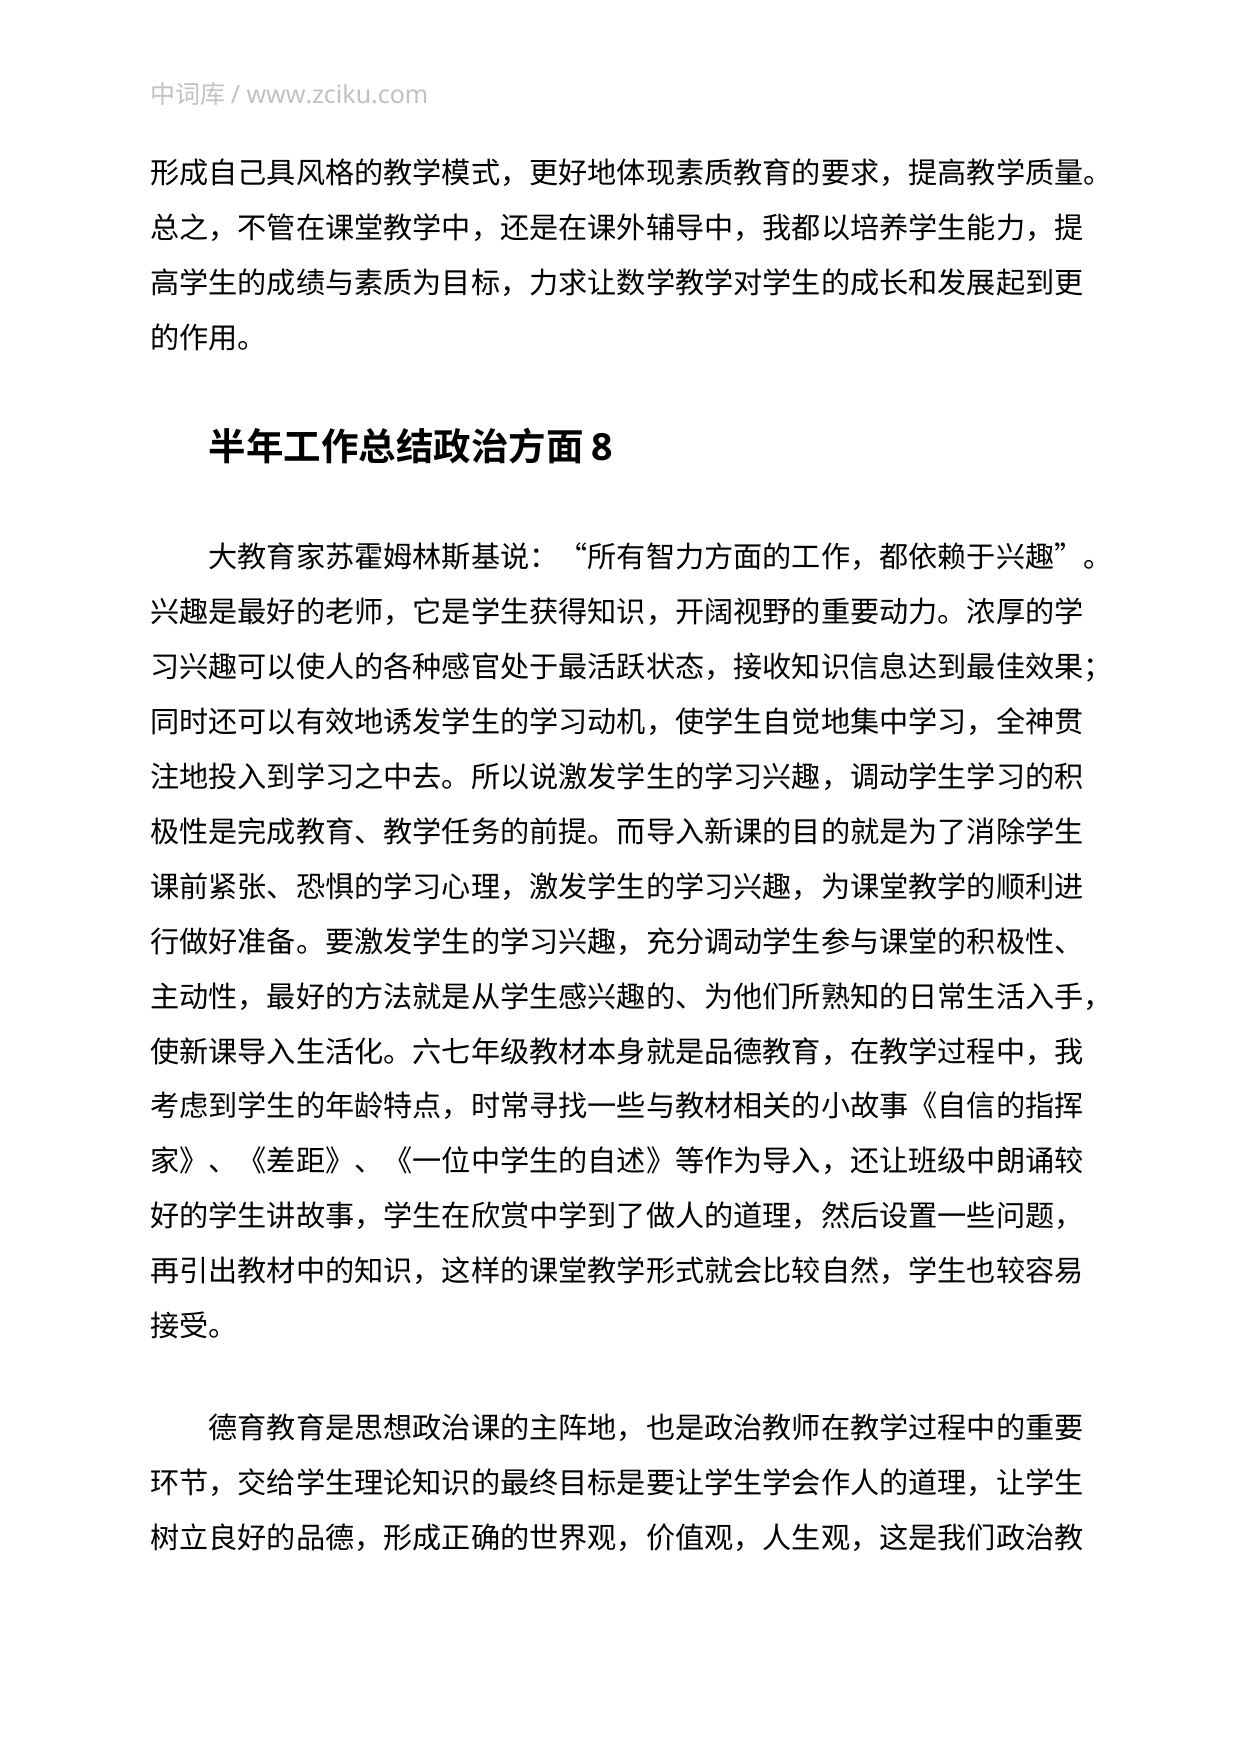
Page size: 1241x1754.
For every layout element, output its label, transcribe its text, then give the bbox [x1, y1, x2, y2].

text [150, 1404, 1090, 1556]
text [150, 150, 1090, 357]
text 半年工作总结政治方面8 [150, 416, 1090, 471]
text 大教育家苏霍姆林斯基说：“所有智力方面的工作，都依赖于兴趣”。兴趣是最好的老师，它是学生获得知识，开阔视野的重要动力。浓厚的学习兴趣可以使人的各种感官处于最活跃状态，接收知识信息达到最佳效果；同时还可以有效地诱发学生的学习动机，使学生自觉地集中学习，全神贯注地投入到学习之中去。所以说激发学生的学习兴趣，调动学生学习的积极性是完成教育、教学任务的前提。而导入新课的目的就是为了消除学生课前紧张、恐惧的学习心理，激发学生的学习兴趣，为课堂教学的顺利进行做好准备。要激发学生的学习兴趣，充分调动学生参与课堂的积极性、主动性，最好的方法就是从学生感兴趣的、为他们所熟知的日常生活入手，使新课导入生活化。六七年级教材本身就是品德教育，在教学过程中，我考虑到学生的年龄特点，时常寻找一些与教材相关的小故事《自信的指挥家》、《差距》、《一位中学生的自述》等作为导入，还让班级中朗诵较好的学生讲故事，学生在欣赏中学到了做人的道理，然后设置一些问题，再引出教材中的知识，这样的课堂教学形式就会比较自然，学生也较容易接受。 [150, 534, 1090, 1345]
